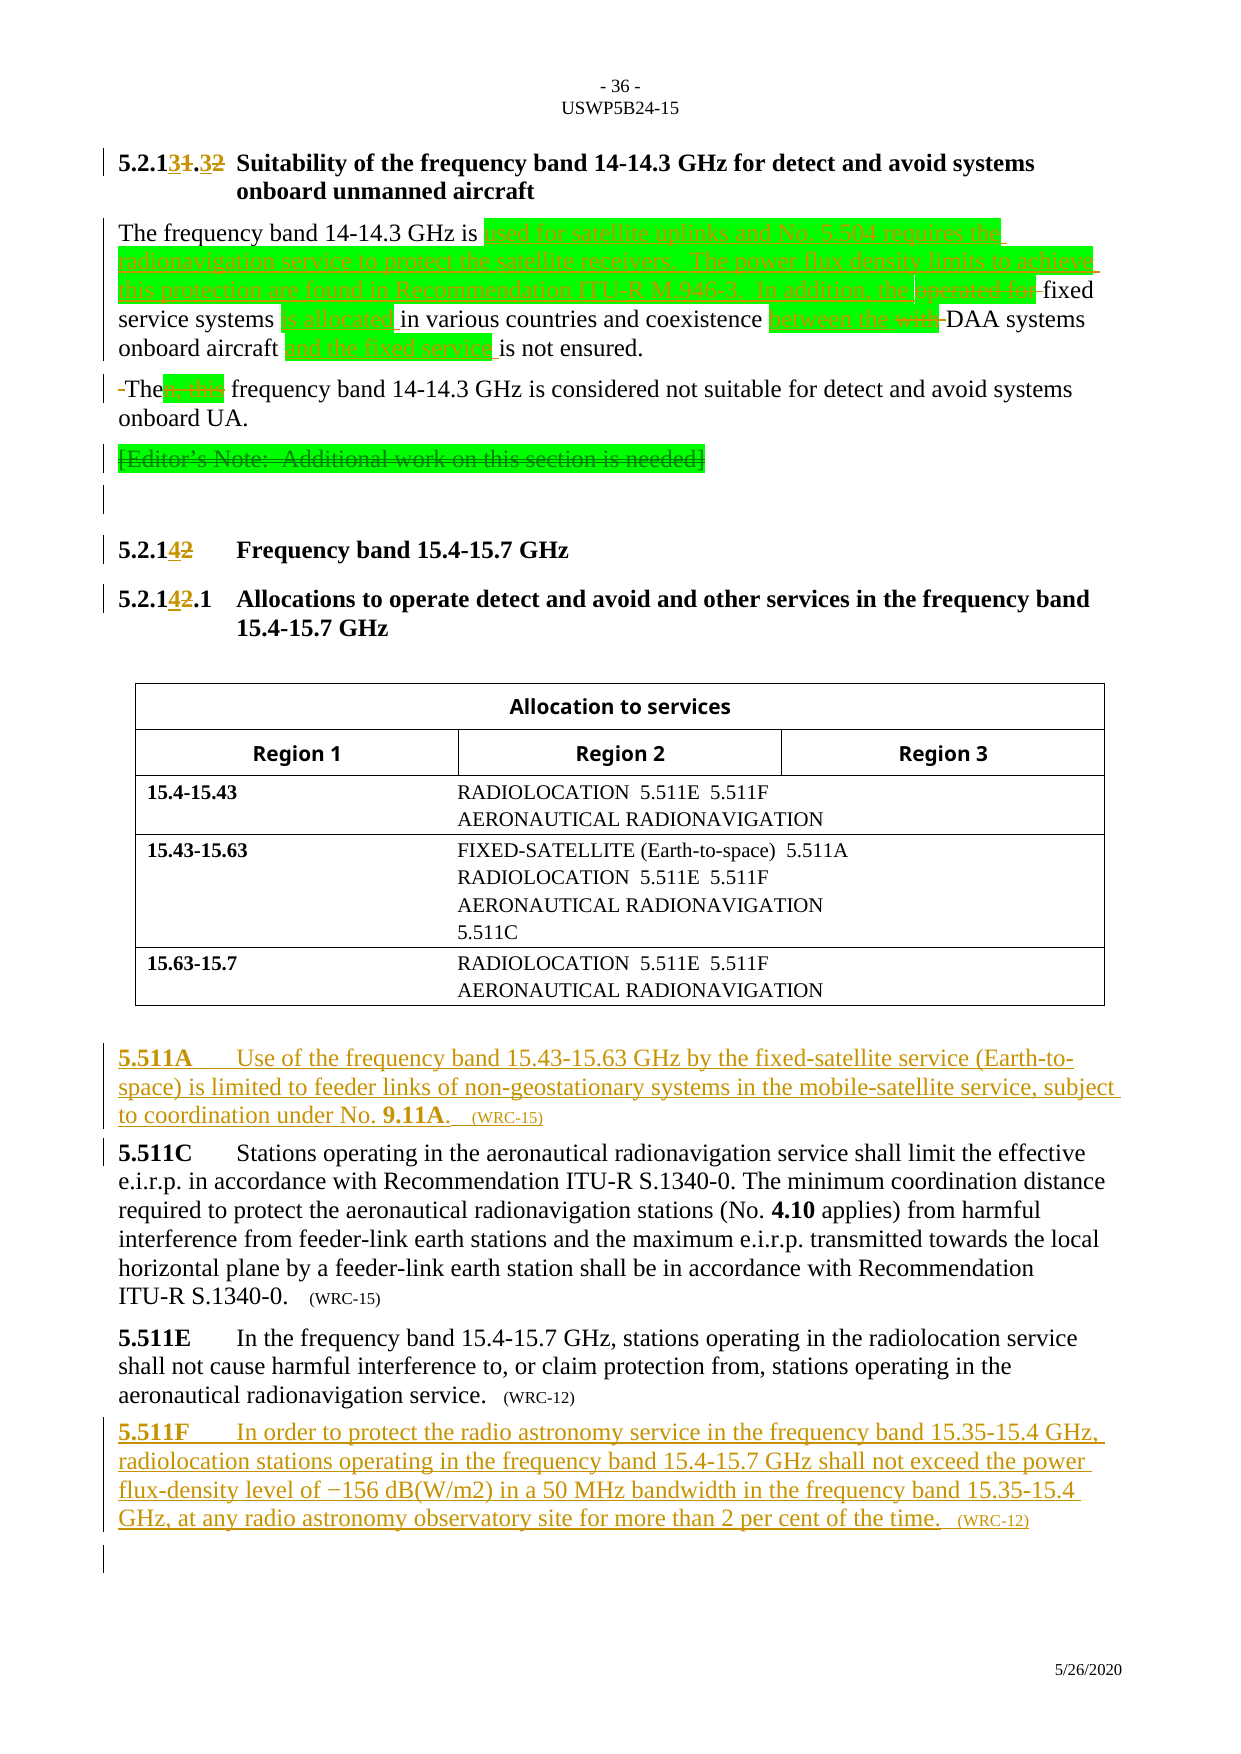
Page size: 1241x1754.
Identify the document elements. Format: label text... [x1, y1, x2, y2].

subtitle 5.2.1 Frequency band 15.4-15.7 GHz [118, 535, 1122, 563]
subtitle 5.2.1. Suitability of the frequency band 14-14.3 GHz for detect and avoid systems onboard unmanned aircraft [118, 148, 1122, 205]
text 5.511C Stations operating in the aeronautical radionavigation service shall limit the effective e.i.r.p. in accordance with Recommendation ITU-R S.1340-0. The minimum coordination distance required to protect the aeronautical radionavigation stations (No. 4.10 applies) from harmful interference from feeder-link earth stations and the maximum e.i.r.p. transmitted towards the local horizontal plane by a feeder-link earth station shall be in accordance with Recommendation ITU-R S.1340-0. (WRC-15) [118, 1138, 1122, 1310]
text The frequency band 14-14.3 GHz is fixed service systems in various countries and coexistence DAA systems onboard aircraft is not ensured. [118, 304, 285, 361]
table_cell 15.63-15.7 RADIOLOCATION 5.511E 5.511F AERONAUTICAL RADIONAVIGATION [136, 948, 1104, 1005]
table_cell Region 2 [459, 730, 781, 775]
text The frequency band 14-14.3 GHz is fixed service systems in various countries and coexistence DAA systems onboard aircraft is not ensured. [394, 218, 1122, 361]
table_cell 15.43-15.63 FIXED-SATELLITE (Earth-to-space) 5.511A RADIOLOCATION 5.511E 5.511F AERONAUTICAL RADIONAVIGATION 5.511C [136, 835, 1104, 947]
subtitle 5.2.1.1 Allocations to operate detect and avoid and other services in the frequency band 15.4-15.7 GHz [118, 584, 1122, 642]
text The frequency band 14-14.3 GHz is considered not suitable for detect and avoid systems onboard UA. [118, 374, 1122, 431]
table_cell Region 3 [782, 730, 1104, 775]
table_cell 15.4-15.43 RADIOLOCATION 5.511E 5.511F AERONAUTICAL RADIONAVIGATION [136, 776, 1104, 834]
table_header Allocation to services [136, 684, 1104, 729]
text 5.511E In the frequency band 15.4-15.7 GHz, stations operating in the radiolocation service shall not cause harmful interference to, or claim protection from, stations operating in the aeronautical radionavigation service. (WRC-12) [118, 1323, 1122, 1409]
text The frequency band 14-14.3 GHz is fixed service systems in various countries and coexistence DAA systems onboard aircraft is not ensured. [118, 218, 484, 246]
table_cell Region 1 [136, 730, 458, 775]
